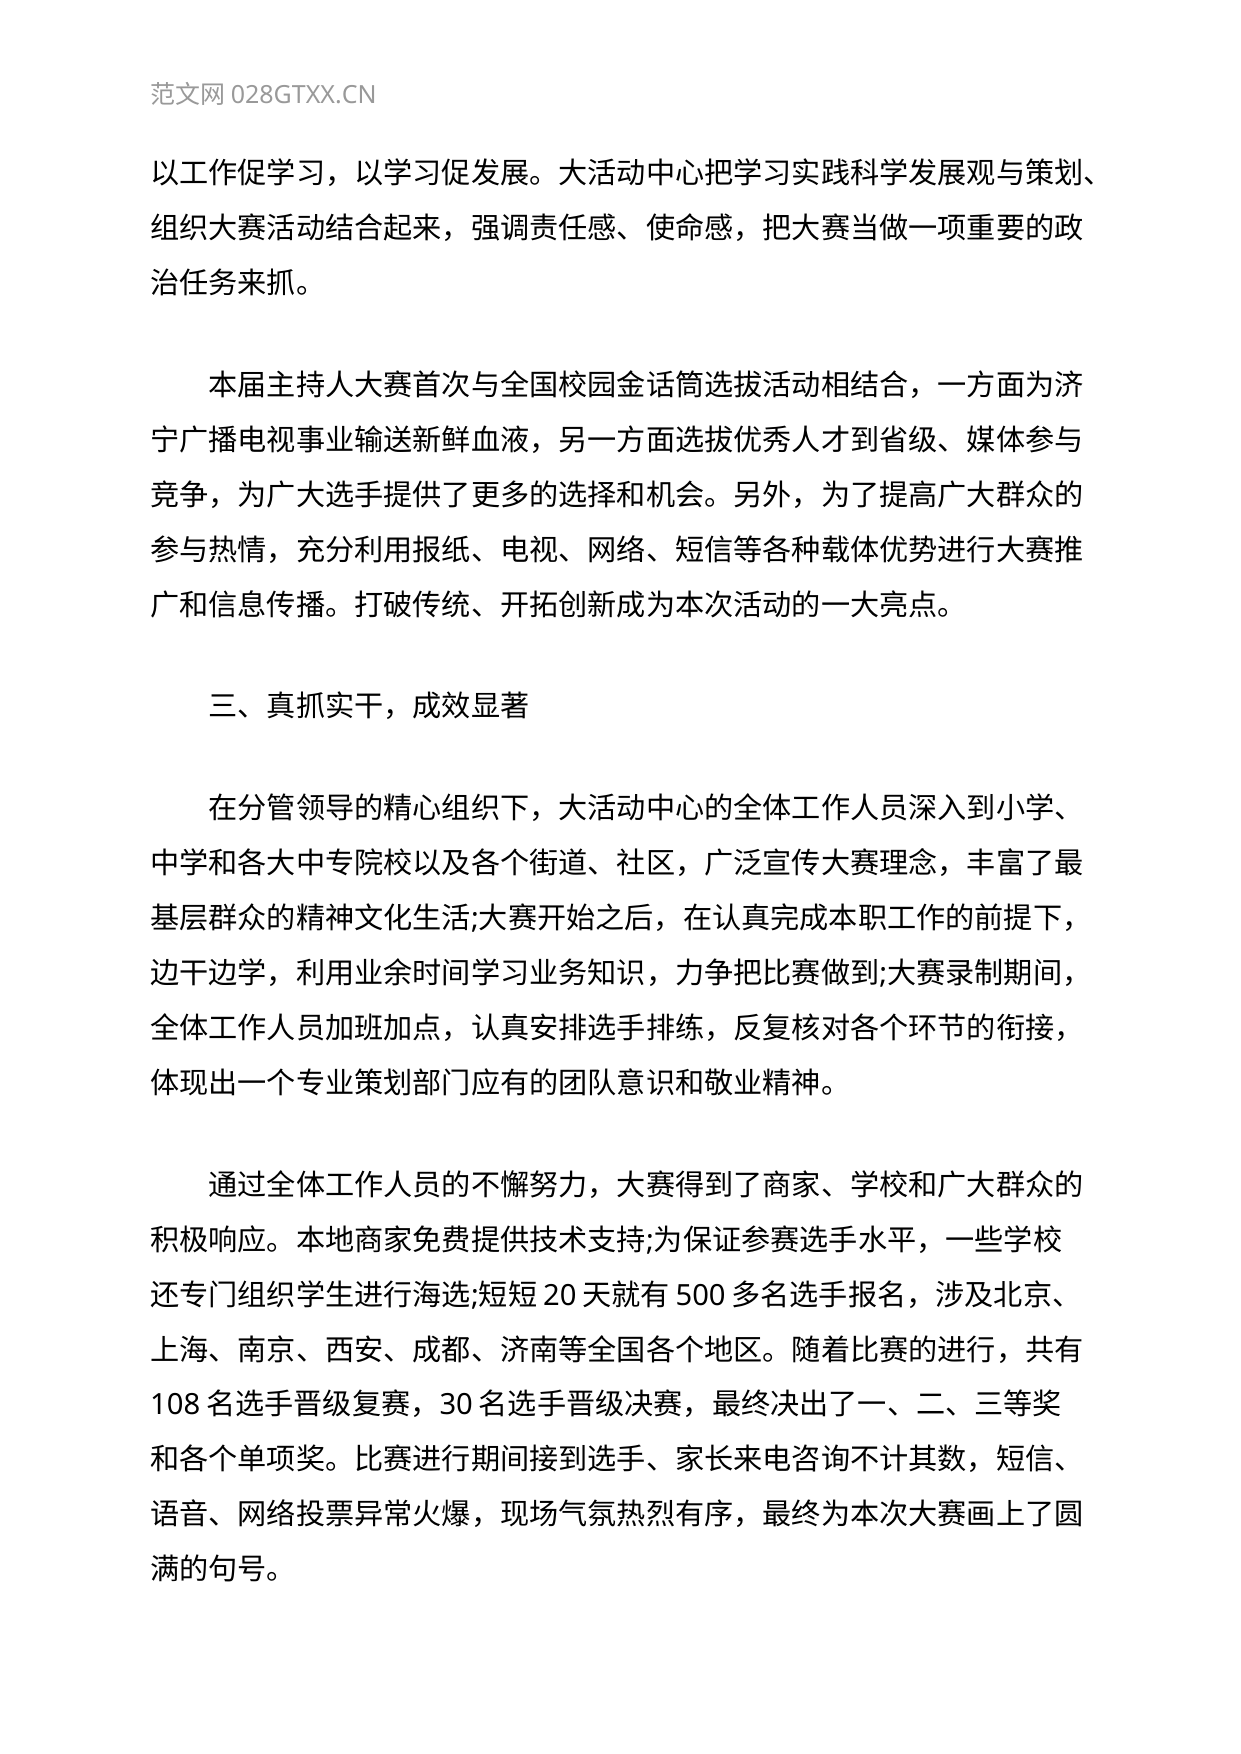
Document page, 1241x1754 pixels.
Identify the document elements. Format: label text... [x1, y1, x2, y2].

text 三、真抓实干，成效显著 [150, 683, 1090, 725]
text 本届主持人大赛首次与全国校园金话筒选拔活动相结合，一方面为济宁广播电视事业输送新鲜血液，另一方面选拔优秀人才到省级、媒体参与竞争，为广大选手提供了更多的选择和机会。另外，为了提高广大群众的参与热情，充分利用报纸、电视、网络、短信等各种载体优势进行大赛推广和信息传播。打破传统、开拓创新成为本次活动的一大亮点。 [150, 362, 1090, 623]
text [150, 150, 1090, 302]
text 在分管领导的精心组织下，大活动中心的全体工作人员深入到小学、中学和各大中专院校以及各个街道、社区，广泛宣传大赛理念，丰富了最基层群众的精神文化生活;大赛开始之后，在认真完成本职工作的前提下，边干边学，利用业余时间学习业务知识，力争把比赛做到;大赛录制期间，全体工作人员加班加点，认真安排选手排练，反复核对各个环节的衔接，体现出一个专业策划部门应有的团队意识和敬业精神。 [150, 785, 1090, 1102]
text 通过全体工作人员的不懈努力，大赛得到了商家、学校和广大群众的积极响应。本地商家免费提供技术支持;为保证参赛选手水平，一些学校还专门组织学生进行海选;短短20天就有500多名选手报名，涉及北京、上海、南京、西安、成都、济南等全国各个地区。随着比赛的进行，共有108名选手晋级复赛，30名选手晋级决赛，最终决出了一、二、三等奖和各个单项奖。比赛进行期间接到选手、家长来电咨询不计其数，短信、语音、网络投票异常火爆，现场气氛热烈有序，最终为本次大赛画上了圆满的句号。 [150, 1161, 1090, 1588]
